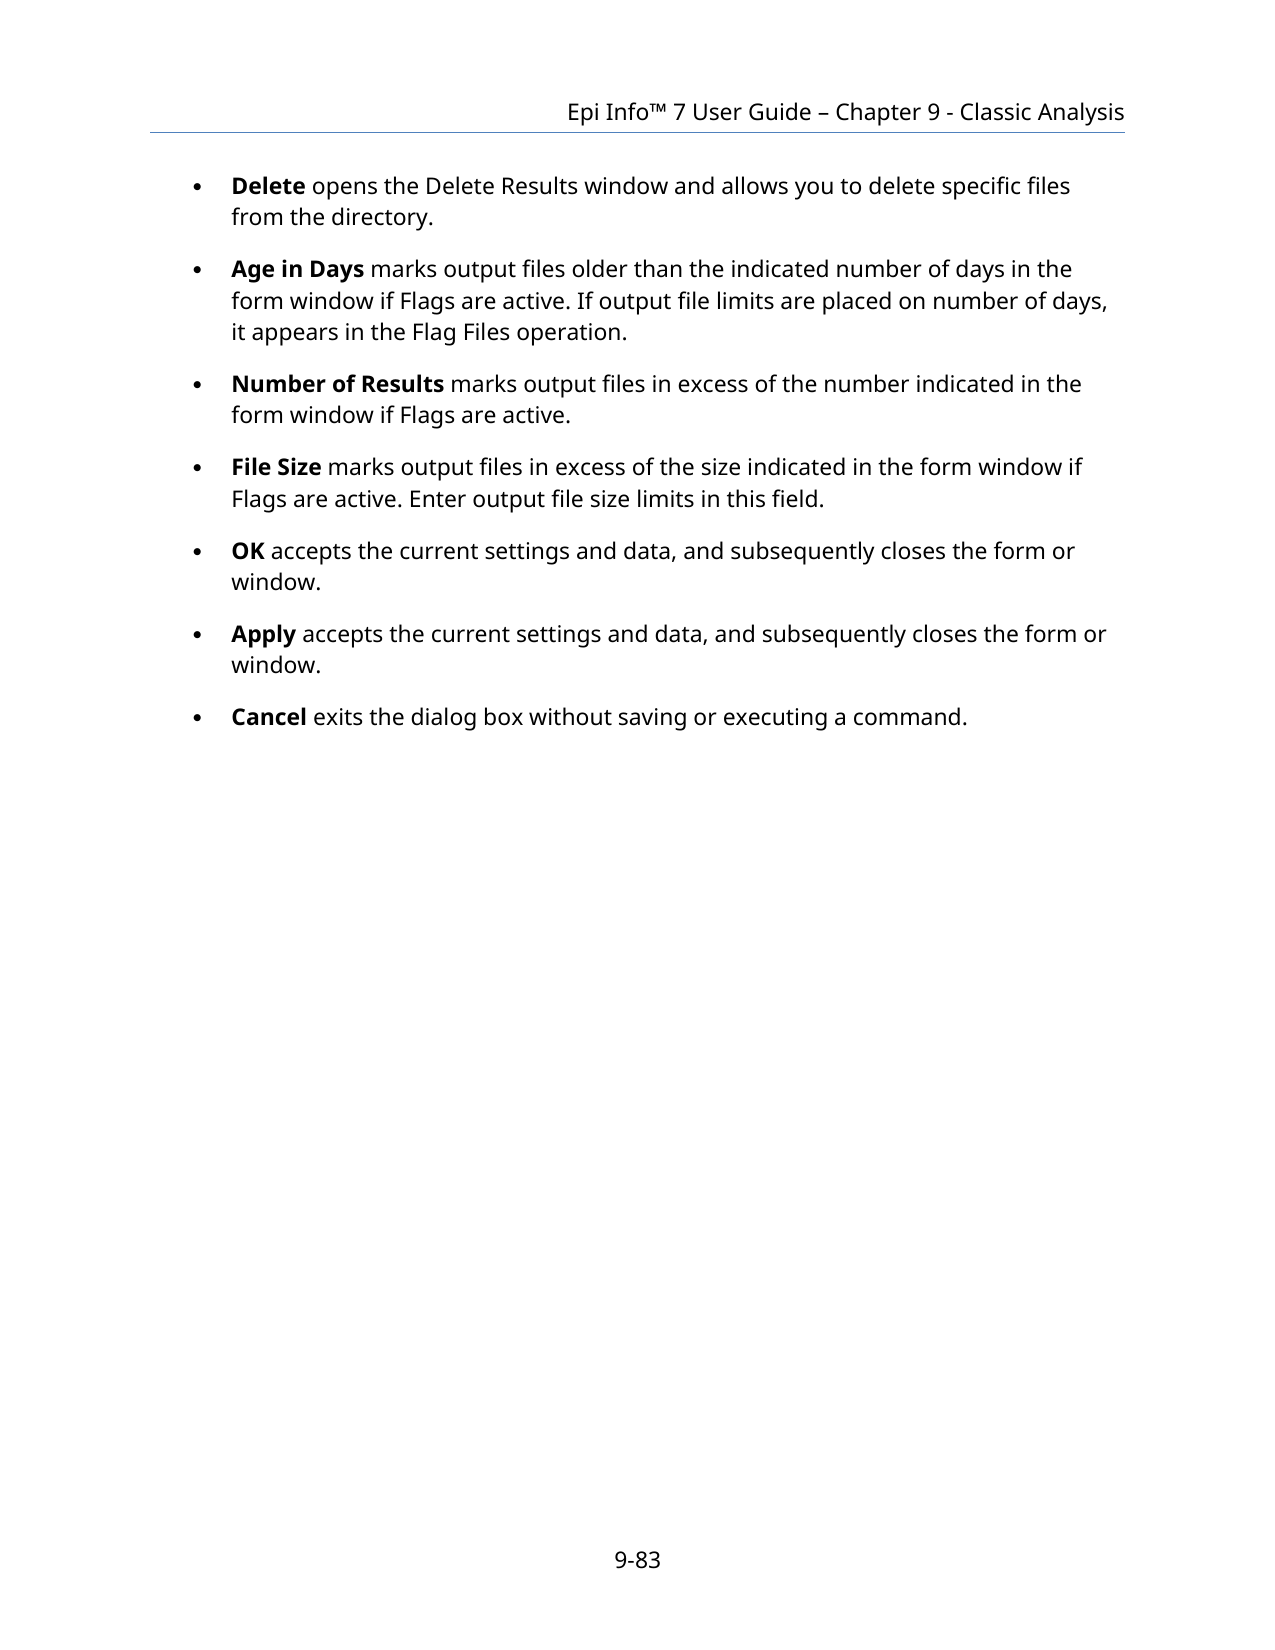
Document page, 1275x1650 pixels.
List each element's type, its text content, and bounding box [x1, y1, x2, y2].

list OK accepts the current settings and data, and subsequently closes the form or window. [194, 534, 1125, 597]
list Apply accepts the current settings and data, and subsequently closes the form or window. [194, 618, 1125, 680]
list Age in Days marks output files older than the indicated number of days in the form window if Flags are active. If output file limits are placed on number of days, it appears in the Flag Files operation. [194, 253, 1125, 347]
list Number of Results marks output files in excess of the number indicated in the form window if Flags are active. [194, 368, 1125, 430]
list Delete opens the Delete Results window and allows you to delete specific files from the directory. [194, 170, 1125, 232]
list Cancel exits the dialog box without saving or executing a command. [194, 701, 1125, 732]
list File Size marks output files in excess of the size indicated in the form window if Flags are active. Enter output file size limits in this field. [194, 451, 1125, 514]
